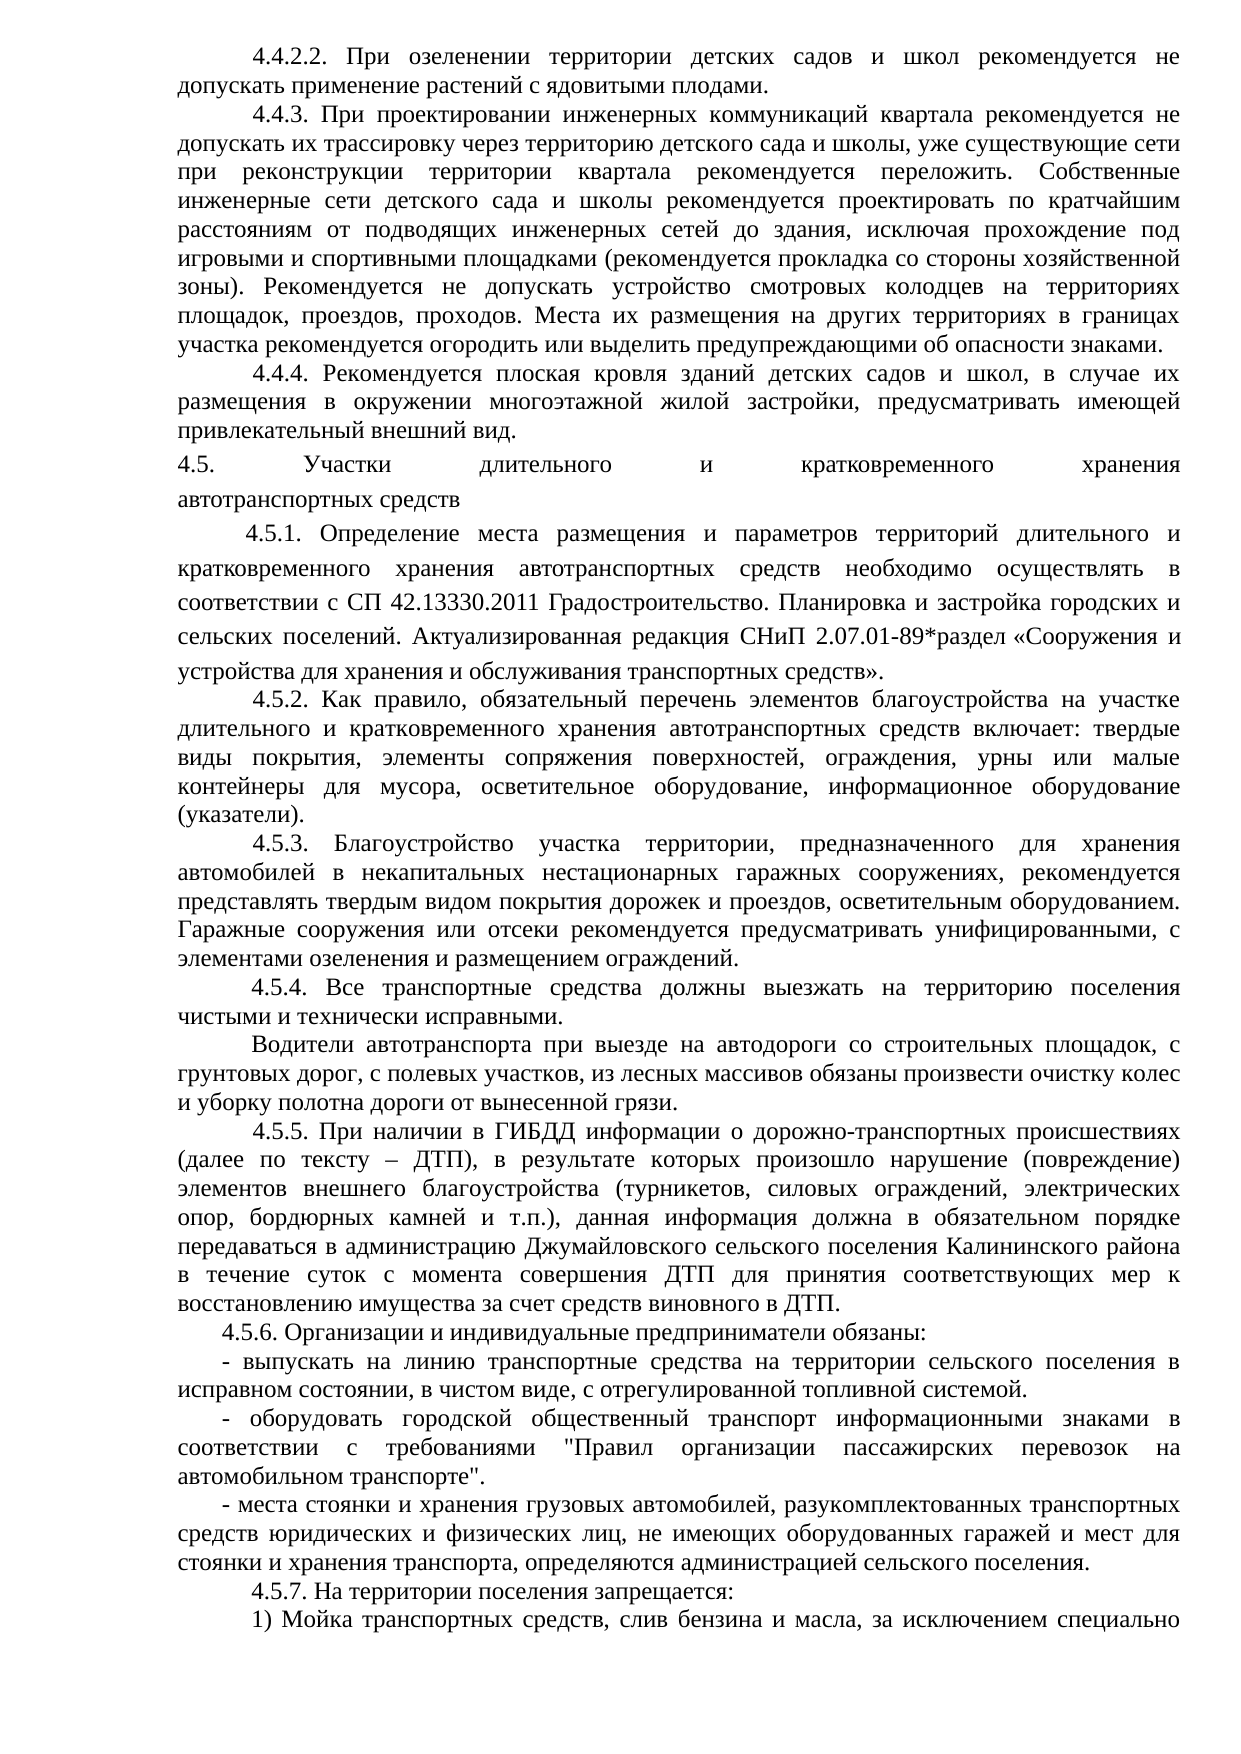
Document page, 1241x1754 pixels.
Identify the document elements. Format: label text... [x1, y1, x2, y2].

text 4.5.3. Благоустройство участка территории, предназначенного для хранения автомобилей в некапитальных нестационарных гаражных сооружениях, рекомендуется представлять твердым видом покрытия дорожек и проездов, осветительным оборудованием. Гаражные сооружения или отсеки рекомендуется предусматривать унифицированными, с элементами озеленения и размещением ограждений. [177, 828, 1181, 972]
text 4.4.3. При проектировании инженерных коммуникаций квартала рекомендуется не допускать их трассировку через территорию детского сада и школы, уже существующие сети при реконструкции территории квартала рекомендуется переложить. Собственные инженерные сети детского сада и школы рекомендуется проектировать по кратчайшим расстояниям от подводящих инженерных сетей до здания, исключая прохождение под игровыми и спортивными площадками (рекомендуется прокладка со стороны хозяйственной зоны). Рекомендуется не допускать устройство смотровых колодцев на территориях площадок, проездов, проходов. Места их размещения на других территориях в границах участка рекомендуется огородить или выделить предупреждающими об опасности знаками. [177, 99, 1181, 358]
text Водители автотранспорта при выезде на автодороги со строительных площадок, с грунтовых дорог, с полевых участков, из лесных массивов обязаны произвести очистку колес и уборку полотна дороги от вынесенной грязи. [177, 1029, 1181, 1116]
text 4.5. Участки длительного и кратковременного хранения автотранспортных средств [177, 444, 1181, 513]
text 4.5.5. При наличии в ГИБДД информации о дорожно-транспортных происшествиях (далее по тексту – ДТП), в результате которых произошло нарушение (повреждение) элементов внешнего благоустройства (турникетов, силовых ограждений, электрических опор, бордюрных камней и т.п.), данная информация должна в обязательном порядке передаваться в администрацию Джумайловского сельского поселения Калининского района в течение суток с момента совершения ДТП для принятия соответствующих мер к восстановлению имущества за счет средств виновного в ДТП. [177, 1116, 1181, 1317]
text 4.5.1. Определение места размещения и параметров территорий длительного и кратковременного хранения автотранспортных средств необходимо осуществлять в соответствии с СП 42.13330.2011 Градостроительство. Планировка и застройка городских и сельских поселений. Актуализированная редакция СНиП 2.07.01-89*раздел «Сооружения и устройства для хранения и обслуживания транспортных средств». [177, 513, 1181, 684]
text 4.5.6. Организации и индивидуальные предприниматели обязаны: [177, 1317, 1181, 1346]
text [177, 1604, 1181, 1633]
text - оборудовать городской общественный транспорт информационными знаками в соответствии с требованиями "Правил организации пассажирских перевозок на автомобильном транспорте". [177, 1403, 1181, 1489]
text - места стоянки и хранения грузовых автомобилей, разукомплектованных транспортных средств юридических и физических лиц, не имеющих оборудованных гаражей и мест для стоянки и хранения транспорта, определяются администрацией сельского поселения. [177, 1489, 1181, 1576]
text 4.4.4. Рекомендуется плоская кровля зданий детских садов и школ, в случае их размещения в окружении многоэтажной жилой застройки, предусматривать имеющей привлекательный внешний вид. [177, 358, 1181, 444]
text 4.5.2. Как правило, обязательный перечень элементов благоустройства на участке длительного и кратковременного хранения автотранспортных средств включает: твердые виды покрытия, элементы сопряжения поверхностей, ограждения, урны или малые контейнеры для мусора, осветительное оборудование, информационное оборудование (указатели). [177, 684, 1181, 828]
text 4.4.2.2. При озеленении территории детских садов и школ рекомендуется не допускать применение растений с ядовитыми плодами. [177, 41, 1181, 99]
text 4.5.7. На территории поселения запрещается: [177, 1576, 1181, 1604]
text 4.5.4. Все транспортные средства должны выезжать на территорию поселения чистыми и технически исправными. [177, 972, 1181, 1029]
text - выпускать на линию транспортные средства на территории сельского поселения в исправном состоянии, в чистом виде, с отрегулированной топливной системой. [177, 1346, 1181, 1403]
